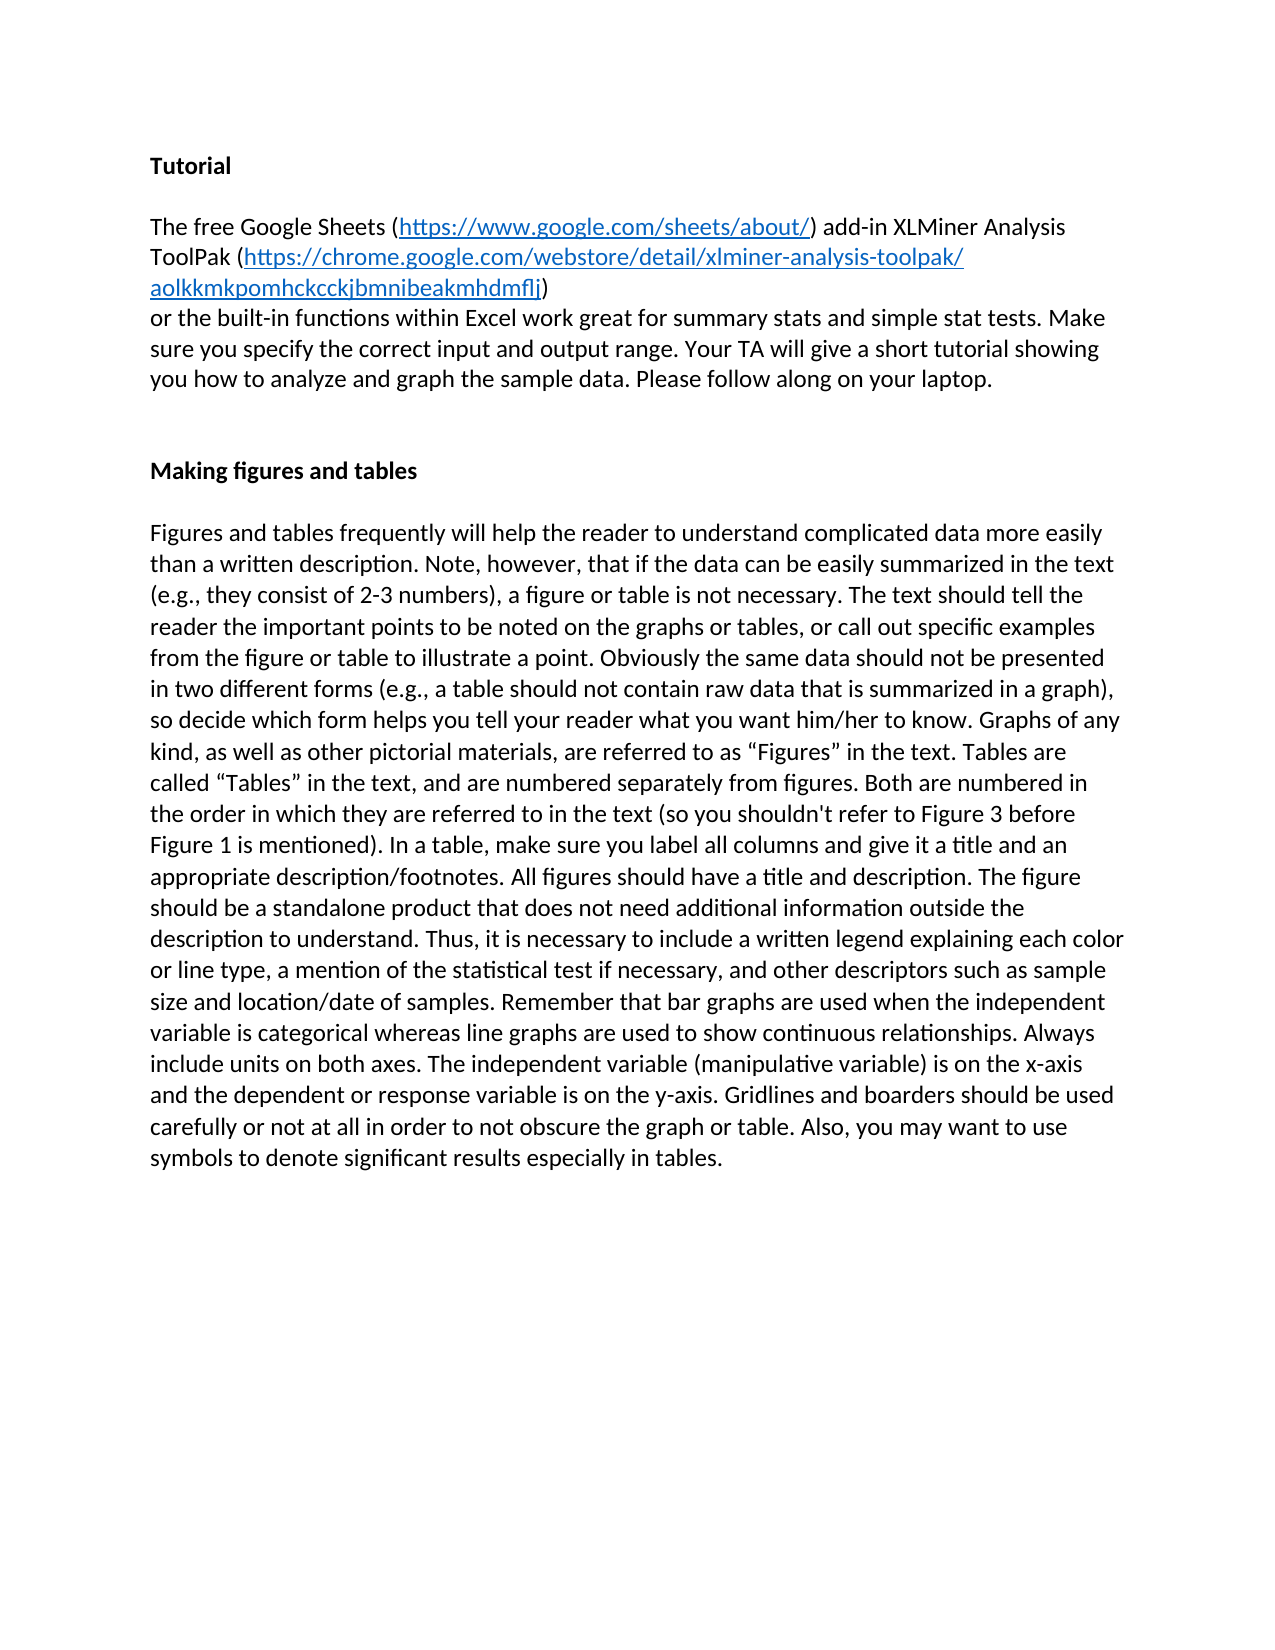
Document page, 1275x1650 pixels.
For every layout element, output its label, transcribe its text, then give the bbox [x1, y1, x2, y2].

text Tutorial [150, 150, 1125, 181]
text Figures and tables frequently will help the reader to understand complicated data more easily than a written description. Note, however, that if the data can be easily summarized in the text (e.g., they consist of 2-3 numbers), a figure or table is not necessary. The text should tell the reader the important points to be noted on the graphs or tables, or call out specific examples from the figure or table to illustrate a point. Obviously the same data should not be presented in two different forms (e.g., a table should not contain raw data that is summarized in a graph), so decide which form helps you tell your reader what you want him/her to know. Graphs of any kind, as well as other pictorial materials, are referred to as “Figures” in the text. Tables are called “Tables” in the text, and are numbered separately from figures. Both are numbered in the order in which they are referred to in the text (so you shouldn't refer to Figure 3 before Figure 1 is mentioned). In a table, make sure you label all columns and give it a title and an appropriate description/footnotes. All figures should have a title and description. The figure should be a standalone product that does not need additional information outside the description to understand. Thus, it is necessary to include a written legend explaining each color or line type, a mention of the statistical test if necessary, and other descriptors such as sample size and location/date of samples. Remember that bar graphs are used when the independent variable is categorical whereas line graphs are used to show continuous relationships. Always include units on both axes. The independent variable (manipulative variable) is on the x-axis and the dependent or response variable is on the y-axis. Gridlines and boarders should be used carefully or not at all in order to not obscure the graph or table. Also, you may want to use symbols to denote significant results especially in tables. [150, 516, 1125, 1172]
text The free Google Sheets (https://www.google.com/sheets/about/) add-in XLMiner Analysis ToolPak (https://chrome.google.com/webstore/detail/xlminer-analysis-toolpak/aolkkmkpomhckcckjbmnibeakmhdmflj) [150, 211, 1125, 303]
text or the built-in functions within Excel work great for summary stats and simple stat tests. Make sure you specify the correct input and output range. Your TA will give a short tutorial showing you how to analyze and graph the sample data. Please follow along on your laptop. [150, 303, 1125, 394]
text Making figures and tables [150, 455, 1125, 486]
